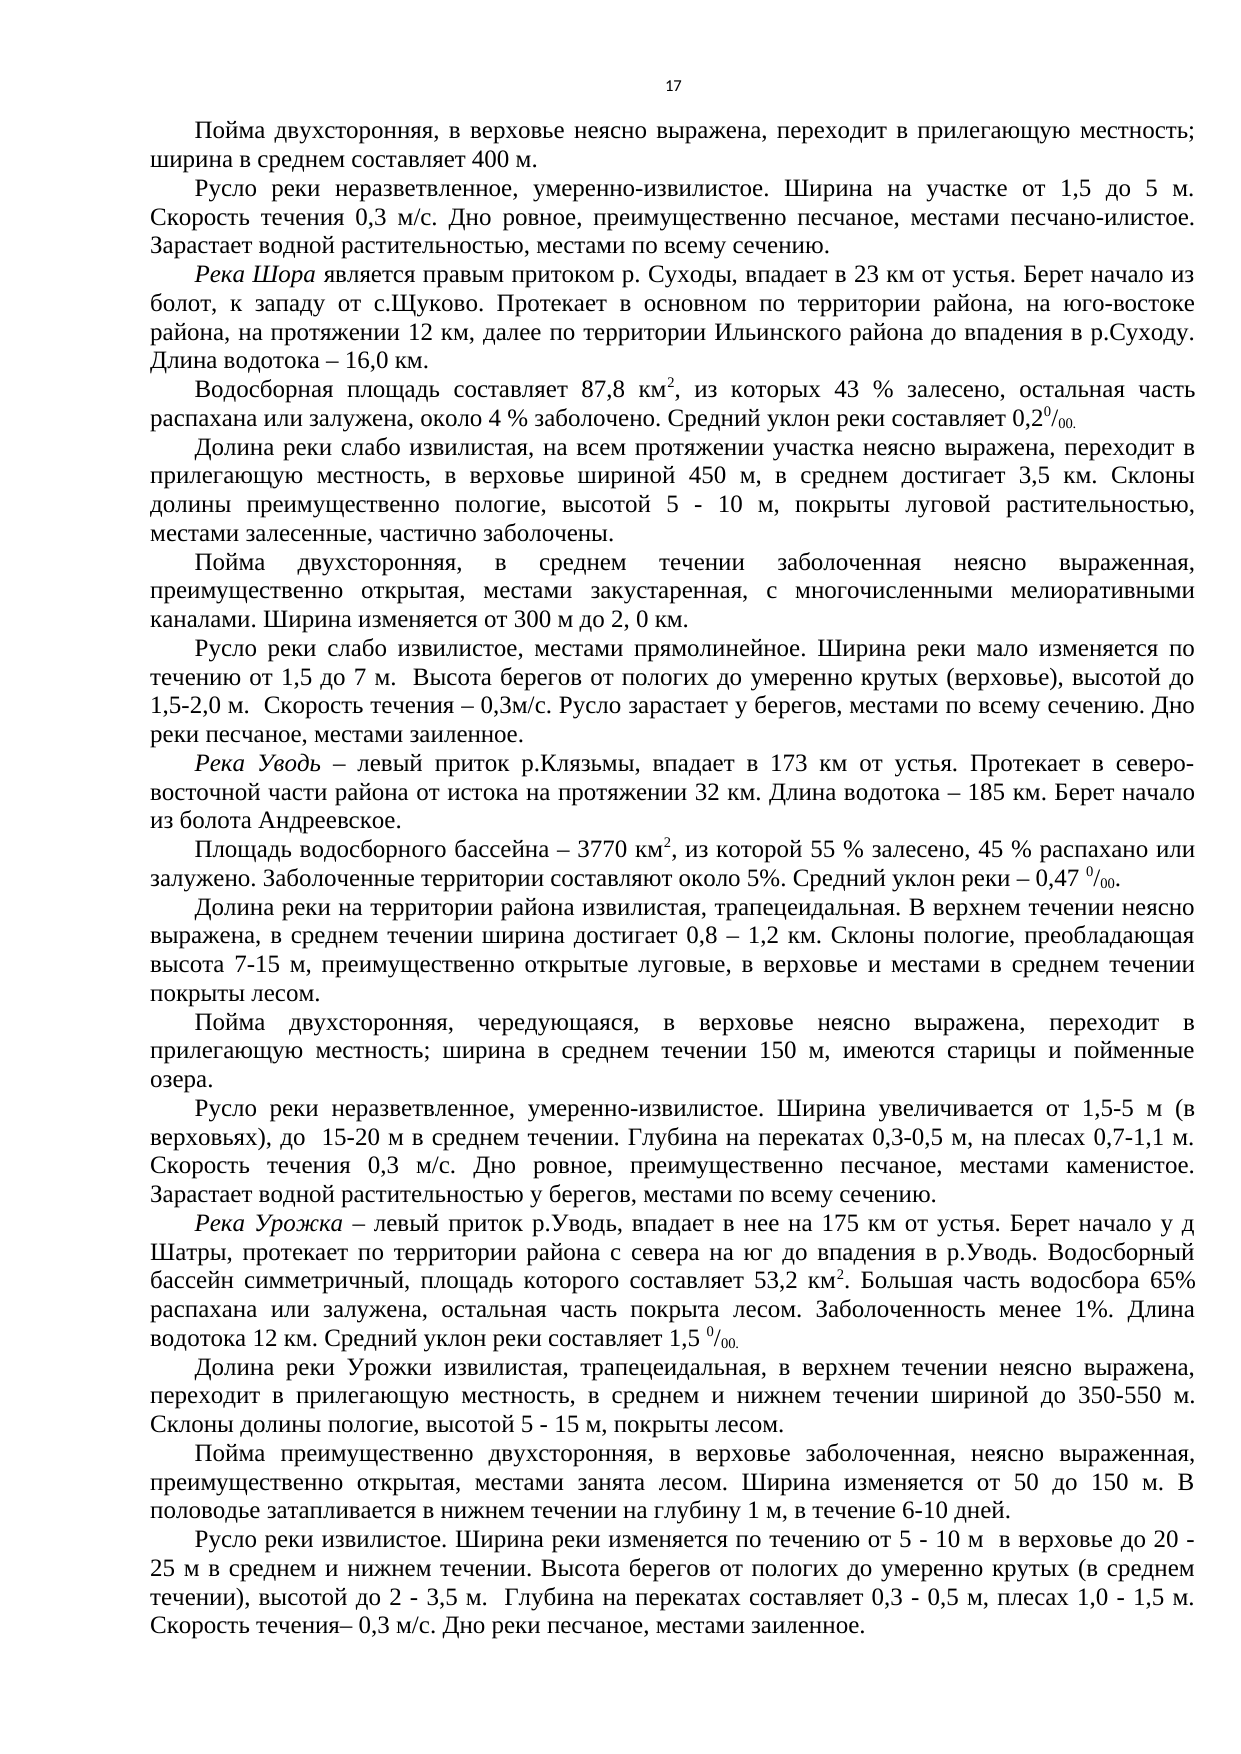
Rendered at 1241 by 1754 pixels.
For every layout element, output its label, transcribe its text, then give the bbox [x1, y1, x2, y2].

text Пойма двухсторонняя, в среднем течении заболоченная неясно выраженная, преимущественно открытая, местами закустаренная, с многочисленными мелиоративными каналами. Ширина изменяется от до 2, . [150, 547, 1196, 633]
text Река Шора является правым притоком р. Суходы, впадает в от устья. Берет начало из болот, к западу от с.Щуково. Протекает в основном по территории района, на юго-востоке района, на протяжении , далее по территории Ильинского района до впадения в р.Суходу. Длина водотока – . [150, 259, 1196, 374]
text Площадь водосборного бассейна – 3770 км2, из которой 55 % залесено, 45 % распахано или залужено. Заболоченные территории составляют около 5%. Средний уклон реки – 0,47 0/00. [150, 834, 1196, 892]
text Русло реки извилистое. Ширина реки изменяется по течению от 5 - в верховье до 20 - в среднем и нижнем течении. Высота берегов от пологих до умеренно крутых (в среднем течении), высотой до 2 - . Глубина на перекатах составляет 0,3 - , плесах 1,0 - . Скорость течения– 0,3 м/с. Дно реки песчаное, местами заиленное. [150, 1524, 1196, 1639]
text Русло реки слабо извилистое, местами прямолинейное. Ширина реки мало изменяется по течению от 1,5 до . Высота берегов от пологих до умеренно крутых (верховье), высотой до 1,5-. Скорость течения – 0,3м/с. Русло зарастает у берегов, местами по всему сечению. Дно реки песчаное, местами заиленное. [150, 633, 1196, 748]
text Долина реки на территории района извилистая, трапецеидальная. В верхнем течении неясно выражена, в среднем течении ширина достигает 0,8 – . Склоны пологие, преобладающая высота 7-, преимущественно открытые луговые, в верховье и местами в среднем течении покрыты лесом. [150, 892, 1196, 1007]
text Река Урожка – левый приток р.Уводь, впадает в нее на от устья. Берет начало у д Шатры, протекает по территории района с севера на юг до впадения в р.Уводь. Водосборный бассейн симметричный, площадь которого составляет 53,2 км2. Большая часть водосбора 65% распахана или залужена, остальная часть покрыта лесом. Заболоченность менее 1%. Длина водотока . Средний уклон реки составляет 1,5 0/00. [150, 1208, 1196, 1352]
text Пойма преимущественно двухсторонняя, в верховье заболоченная, неясно выраженная, преимущественно открытая, местами занята лесом. Ширина изменяется от 50 до . В половодье затапливается в нижнем течении на глубину , в течение 6-10 дней. [150, 1438, 1196, 1524]
text Пойма двухсторонняя, чередующаяся, в верховье неясно выражена, переходит в прилегающую местность; ширина в среднем течении 150 м, имеются старицы и пойменные озера. [150, 1007, 1196, 1093]
text Водосборная площадь составляет 87,8 км2, из которых 43 % залесено, остальная часть распахана или залужена, около 4 % заболочено. Средний уклон реки составляет 0,20/00. [150, 374, 1196, 432]
text Долина реки слабо извилистая, на всем протяжении участка неясно выражена, переходит в прилегающую местность, в верховье шириной 450 м, в среднем достигает . Склоны долины преимущественно пологие, высотой 5 - , покрыты луговой растительностью, местами залесенные, частично заболочены. [150, 432, 1196, 547]
text Русло реки неразветвленное, умеренно-извилистое. Ширина увеличивается от 1,5- (в верховьях), до 15- в среднем течении. Глубина на перекатах 0,3-, на плесах 0,7-. Скорость течения 0,3 м/с. Дно ровное, преимущественно песчаное, местами каменистое. Зарастает водной растительностью у берегов, местами по всему сечению. [150, 1093, 1196, 1208]
text Пойма двухсторонняя, в верховье неясно выражена, переходит в прилегающую местность; ширина в среднем составляет . [150, 116, 1196, 173]
text Река Уводь – левый приток р.Клязьмы, впадает в от устья. Протекает в северо-восточной части района от истока на протяжении 32 км. Длина водотока – . Берет начало из болота Андреевское. [150, 748, 1196, 834]
text Долина реки Урожки извилистая, трапецеидальная, в верхнем течении неясно выражена, переходит в прилегающую местность, в среднем и нижнем течении шириной до 350-. Склоны долины пологие, высотой 5 - , покрыты лесом. [150, 1352, 1196, 1438]
text Русло реки неразветвленное, умеренно-извилистое. Ширина на участке от 1,5 до . Скорость течения 0,3 м/с. Дно ровное, преимущественно песчаное, местами песчано-илистое. Зарастает водной растительностью, местами по всему сечению. [150, 173, 1196, 259]
